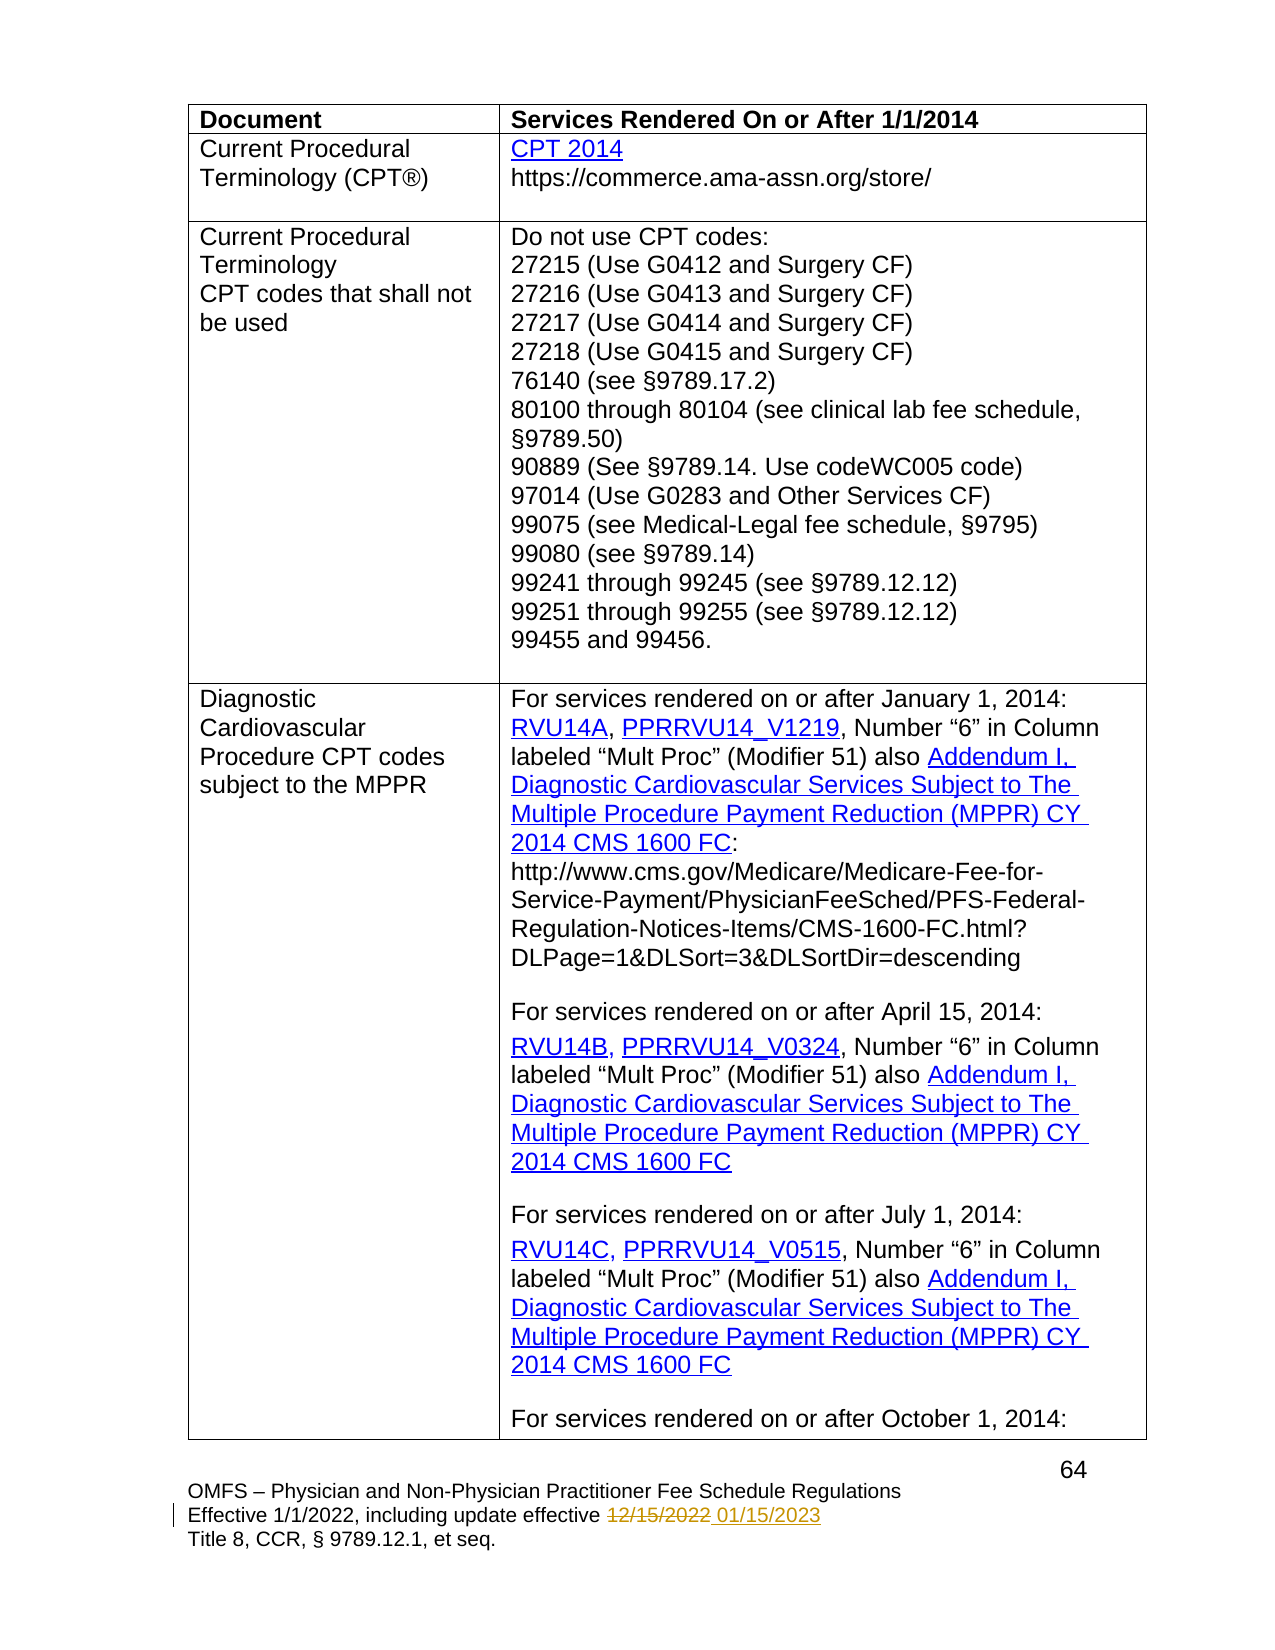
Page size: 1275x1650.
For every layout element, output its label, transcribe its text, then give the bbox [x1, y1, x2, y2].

table_cell Do not use CPT codes: 27215 (Use G0412 and Surgery CF) 27216 (Use G0413 and Surgery CF) 27217 (Use G0414 and Surgery CF) 27218 (Use G0415 and Surgery CF) 76140 (see §9789.17.2) 80100 through 80104 (see clinical lab fee schedule, §9789.50) 90889 (See §9789.14. Use codeWC005 code) 97014 (Use G0283 and Other Services CF) 99075 (see Medical-Legal fee schedule, §9795) 99080 (see §9789.14) 99241 through 99245 (see §9789.12.12) 99251 through 99255 (see §9789.12.12) 99455 and 99456. [500, 222, 1146, 683]
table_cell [189, 684, 499, 1439]
table_cell Current Procedural Terminology (CPT®) [189, 134, 499, 221]
table_cell Current Procedural Terminology CPT codes that shall not be used [189, 222, 499, 683]
table_header Services Rendered On or After 1/1/2014 [500, 105, 1146, 133]
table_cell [500, 684, 1146, 1439]
table_cell CPT 2014 https://commerce.ama-assn.org/store/ [500, 134, 1146, 221]
table_header Document [189, 105, 499, 133]
